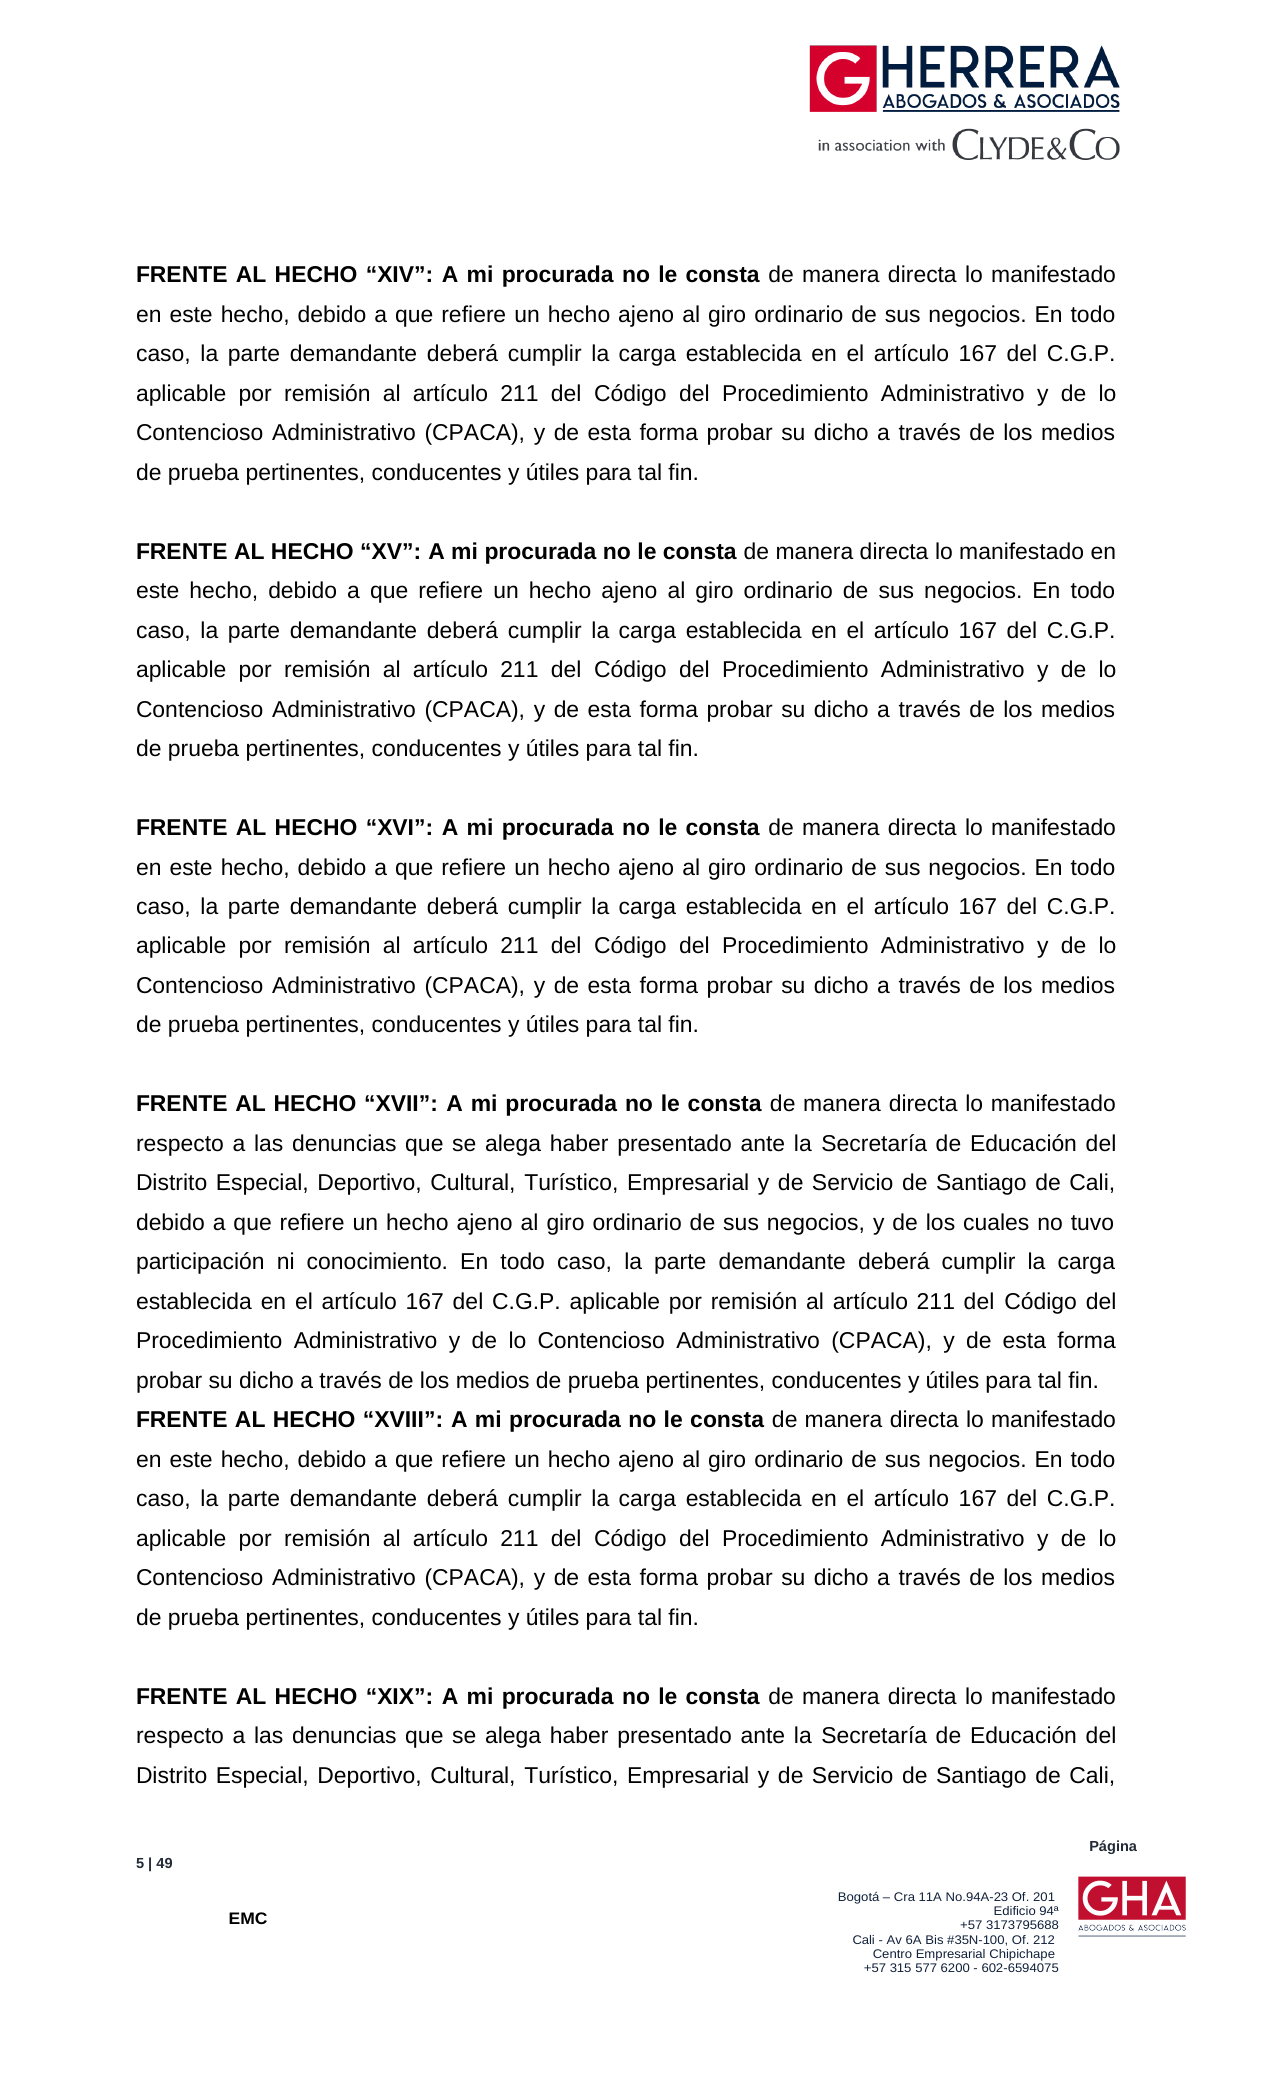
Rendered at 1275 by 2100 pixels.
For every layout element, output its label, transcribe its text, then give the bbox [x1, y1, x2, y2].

picture [789, 28, 1140, 177]
text FRENTE AL HECHO “XVIII”: A mi procurada no le consta de manera directa lo manifestado en este hecho, debido a que refiere un hecho ajeno al giro ordinario de sus negocios. En todo caso, la parte demandante deberá cumplir la carga establecida en el artículo 167 del C.G.P. aplicable por remisión al artículo 211 del Código del Procedimiento Administrativo y de lo Contencioso Administrativo (CPACA), y de esta forma probar su dicho a través de los medios de prueba pertinentes, conducentes y útiles para tal fin. [136, 1406, 1116, 1630]
text FRENTE AL HECHO “XVI”: A mi procurada no le consta de manera directa lo manifestado en este hecho, debido a que refiere un hecho ajeno al giro ordinario de sus negocios. En todo caso, la parte demandante deberá cumplir la carga establecida en el artículo 167 del C.G.P. aplicable por remisión al artículo 211 del Código del Procedimiento Administrativo y de lo Contencioso Administrativo (CPACA), y de esta forma probar su dicho a través de los medios de prueba pertinentes, conducentes y útiles para tal fin. [136, 814, 1116, 1038]
text FRENTE AL HECHO “XV”: A mi procurada no le consta de manera directa lo manifestado en este hecho, debido a que refiere un hecho ajeno al giro ordinario de sus negocios. En todo caso, la parte demandante deberá cumplir la carga establecida en el artículo 167 del C.G.P. aplicable por remisión al artículo 211 del Código del Procedimiento Administrativo y de lo Contencioso Administrativo (CPACA), y de esta forma probar su dicho a través de los medios de prueba pertinentes, conducentes y útiles para tal fin. [136, 538, 1116, 761]
picture [1071, 1873, 1192, 1941]
text FRENTE AL HECHO “XVII”: A mi procurada no le consta de manera directa lo manifestado respecto a las denuncias que se alega haber presentado ante la Secretaría de Educación del Distrito Especial, Deportivo, Cultural, Turístico, Empresarial y de Servicio de Santiago de Cali, debido a que refiere un hecho ajeno al giro ordinario de sus negocios, y de los cuales no tuvo participación ni conocimiento. En todo caso, la parte demandante deberá cumplir la carga establecida en el artículo 167 del C.G.P. aplicable por remisión al artículo 211 del Código del Procedimiento Administrativo y de lo Contencioso Administrativo (CPACA), y de esta forma probar su dicho a través de los medios de prueba pertinentes, conducentes y útiles para tal fin. [136, 1090, 1116, 1393]
text FRENTE AL HECHO “XIV”: A mi procurada no le consta de manera directa lo manifestado en este hecho, debido a que refiere un hecho ajeno al giro ordinario de sus negocios. En todo caso, la parte demandante deberá cumplir la carga establecida en el artículo 167 del C.G.P. aplicable por remisión al artículo 211 del Código del Procedimiento Administrativo y de lo Contencioso Administrativo (CPACA), y de esta forma probar su dicho a través de los medios de prueba pertinentes, conducentes y útiles para tal fin. [136, 261, 1116, 485]
